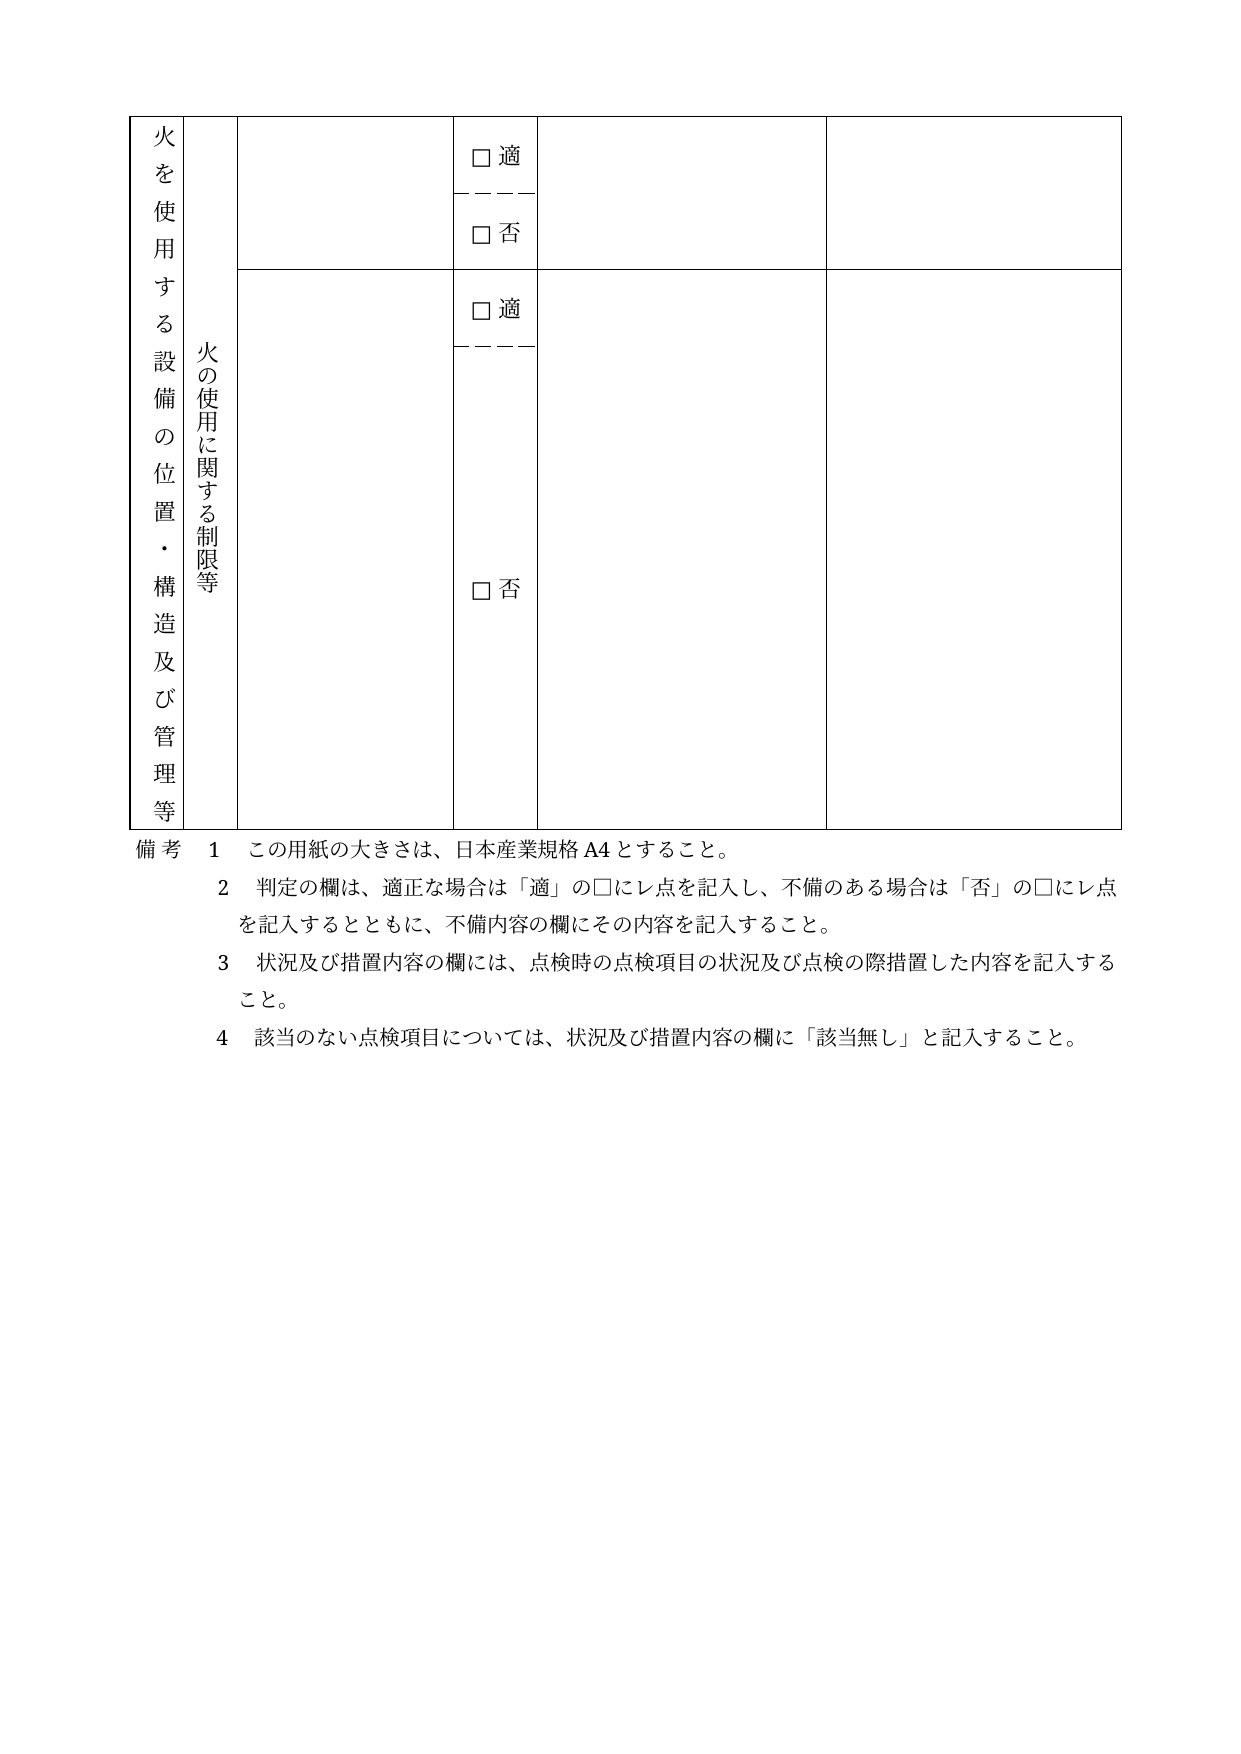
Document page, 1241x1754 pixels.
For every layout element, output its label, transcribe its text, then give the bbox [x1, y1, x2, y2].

table_cell □ 適 [454, 270, 537, 346]
table_cell 火の使用に関する制限等 [184, 117, 237, 829]
table_cell [238, 270, 453, 829]
table_cell [538, 270, 826, 829]
table_cell □ 否 [454, 346, 537, 829]
table_cell □ 否 [454, 193, 537, 269]
text 3 状況及び措置内容の欄には、点検時の点検項目の状況及び点検の際措置した内容を記入すること。 [133, 943, 1122, 1018]
table_cell [538, 117, 826, 269]
text 4 該当のない点検項目については、状況及び措置内容の欄に「該当無し」と記入すること。 [133, 1018, 1122, 1055]
table_cell [827, 270, 1121, 829]
table_cell [238, 117, 453, 269]
text 備 考 1 この用紙の大きさは、日本産業規格A4とすること。 [135, 830, 1122, 868]
text 2 判定の欄は、適正な場合は「適」の□にレ点を記入し、不備のある場合は「否」の□にレ点を記入するとともに、不備内容の欄にその内容を記入すること。 [133, 868, 1122, 943]
table_cell □ 適 [454, 117, 537, 192]
table_cell [827, 117, 1121, 269]
